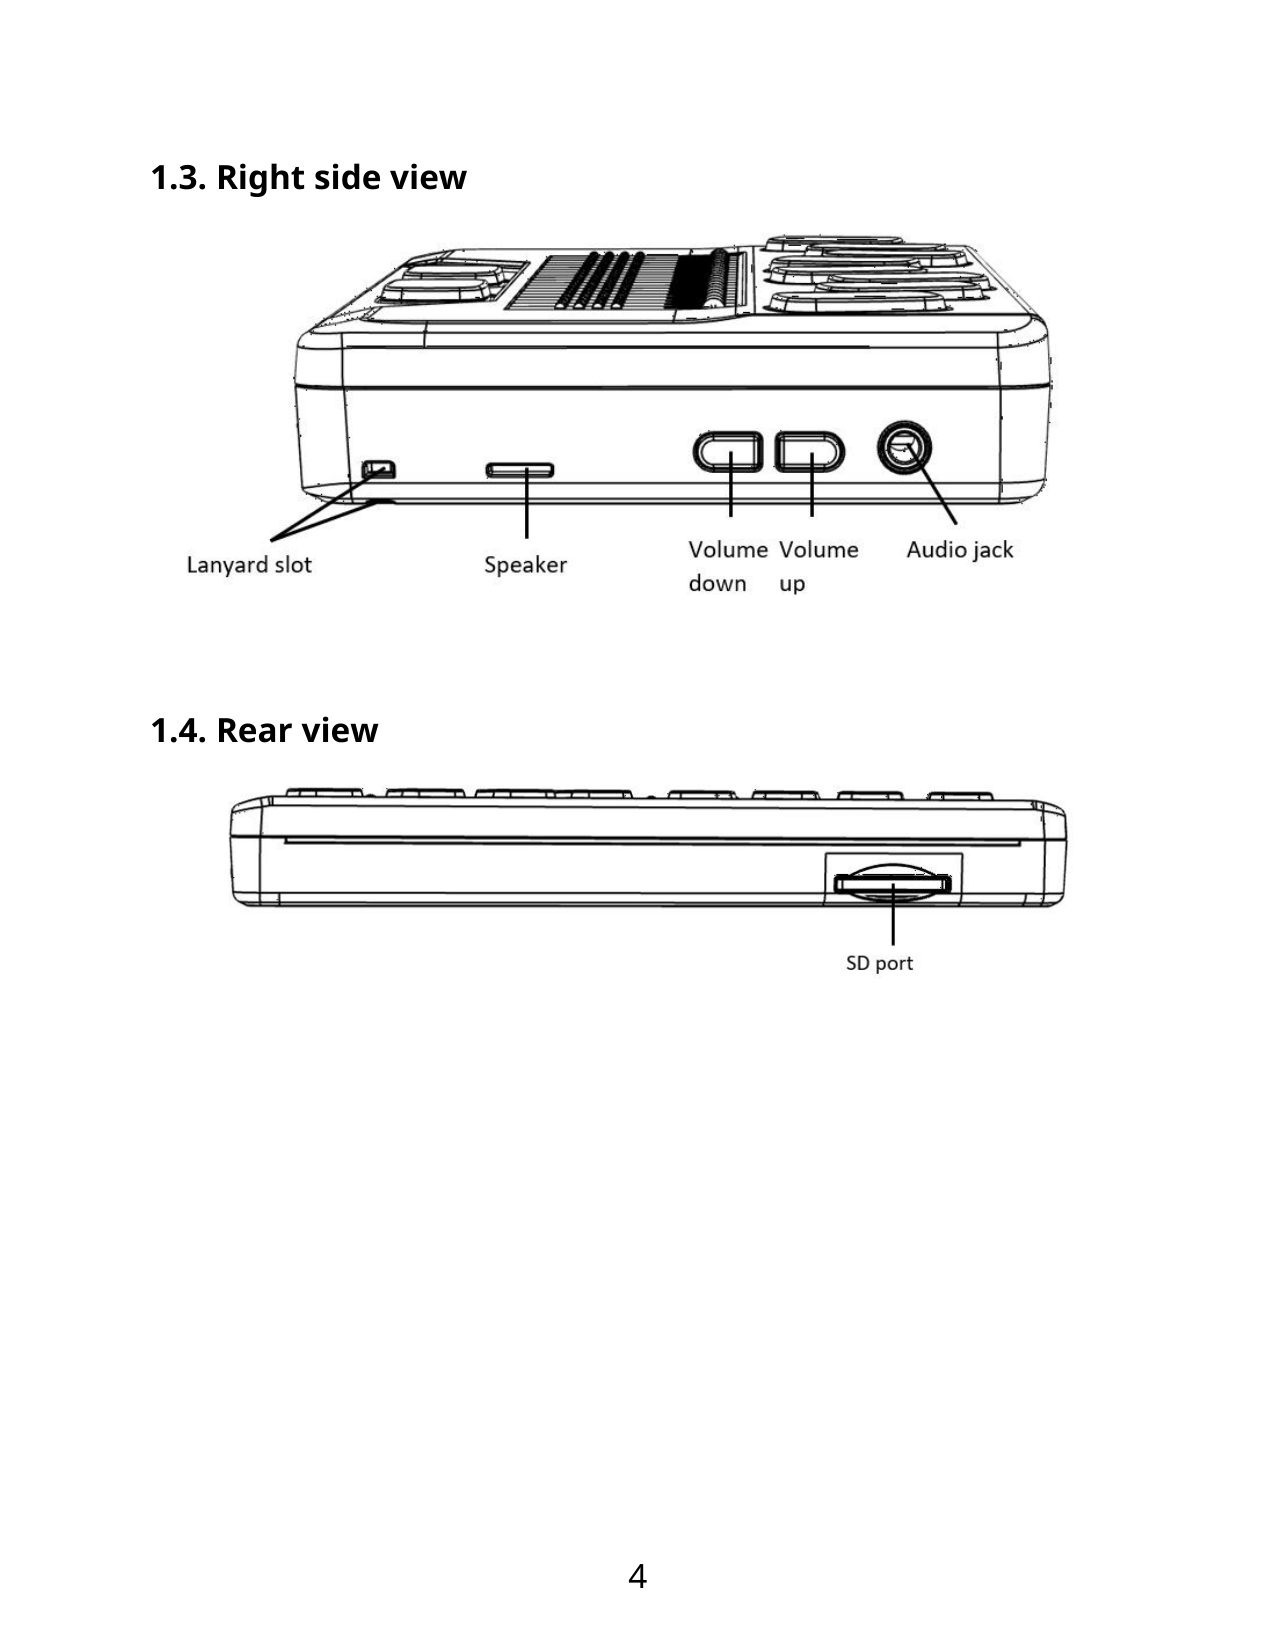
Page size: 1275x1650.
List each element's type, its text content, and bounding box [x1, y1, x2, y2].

subtitle 1.3. Right side view [150, 154, 1125, 199]
picture [188, 777, 1087, 983]
picture [168, 224, 1069, 605]
subtitle 1.4. Rear view [150, 707, 1125, 752]
